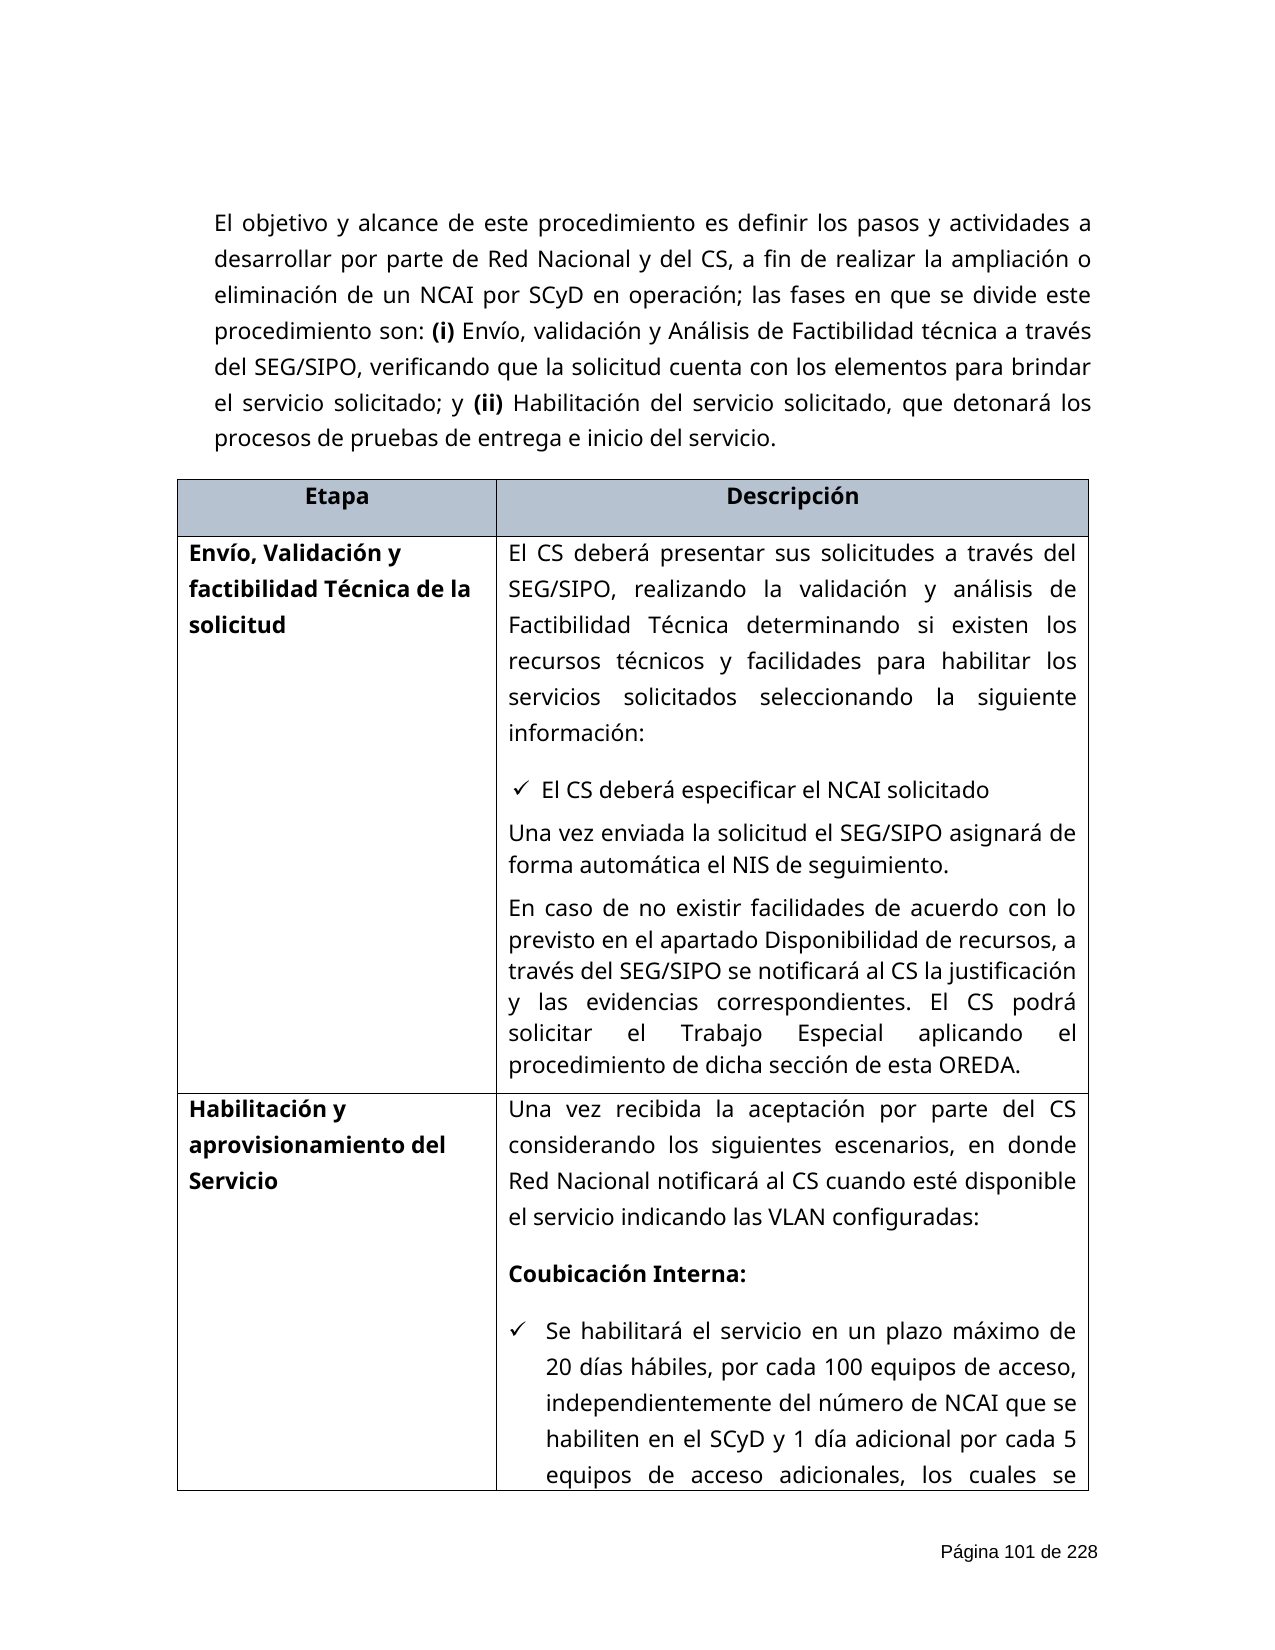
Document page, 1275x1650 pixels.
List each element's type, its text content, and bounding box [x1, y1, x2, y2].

table_cell Envío, Validación y factibilidad Técnica de la solicitud [178, 537, 496, 1092]
text El objetivo y alcance de este procedimiento es definir los pasos y actividades a desarrollar por parte de Red Nacional y del CS, a fin de realizar la ampliación o eliminación de un NCAI por SCyD en operación; las fases en que se divide este procedimiento son: (i) Envío, validación y Análisis de Factibilidad técnica a través del SEG/SIPO, verificando que la solicitud cuenta con los elementos para brindar el servicio solicitado; y (ii) Habilitación del servicio solicitado, que detonará los procesos de pruebas de entrega e inicio del servicio. [214, 207, 1092, 454]
table_header Etapa [178, 480, 496, 536]
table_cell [497, 1094, 1088, 1490]
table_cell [178, 1094, 496, 1490]
table_header Descripción [497, 480, 1088, 536]
table_cell El CS deberá presentar sus solicitudes a través del SEG/SIPO, realizando la validación y análisis de Factibilidad Técnica determinando si existen los recursos técnicos y facilidades para habilitar los servicios solicitados seleccionando la siguiente información: El CS deberá especificar el NCAI solicitado Una vez enviada la solicitud el SEG/SIPO asignará de forma automática el NIS de seguimiento. En caso de no existir facilidades de acuerdo con lo previsto en el apartado Disponibilidad de recursos, a través del SEG/SIPO se notificará al CS la justificación y las evidencias correspondientes. El CS podrá solicitar el Trabajo Especial aplicando el procedimiento de dicha sección de esta OREDA. [497, 537, 1088, 1092]
